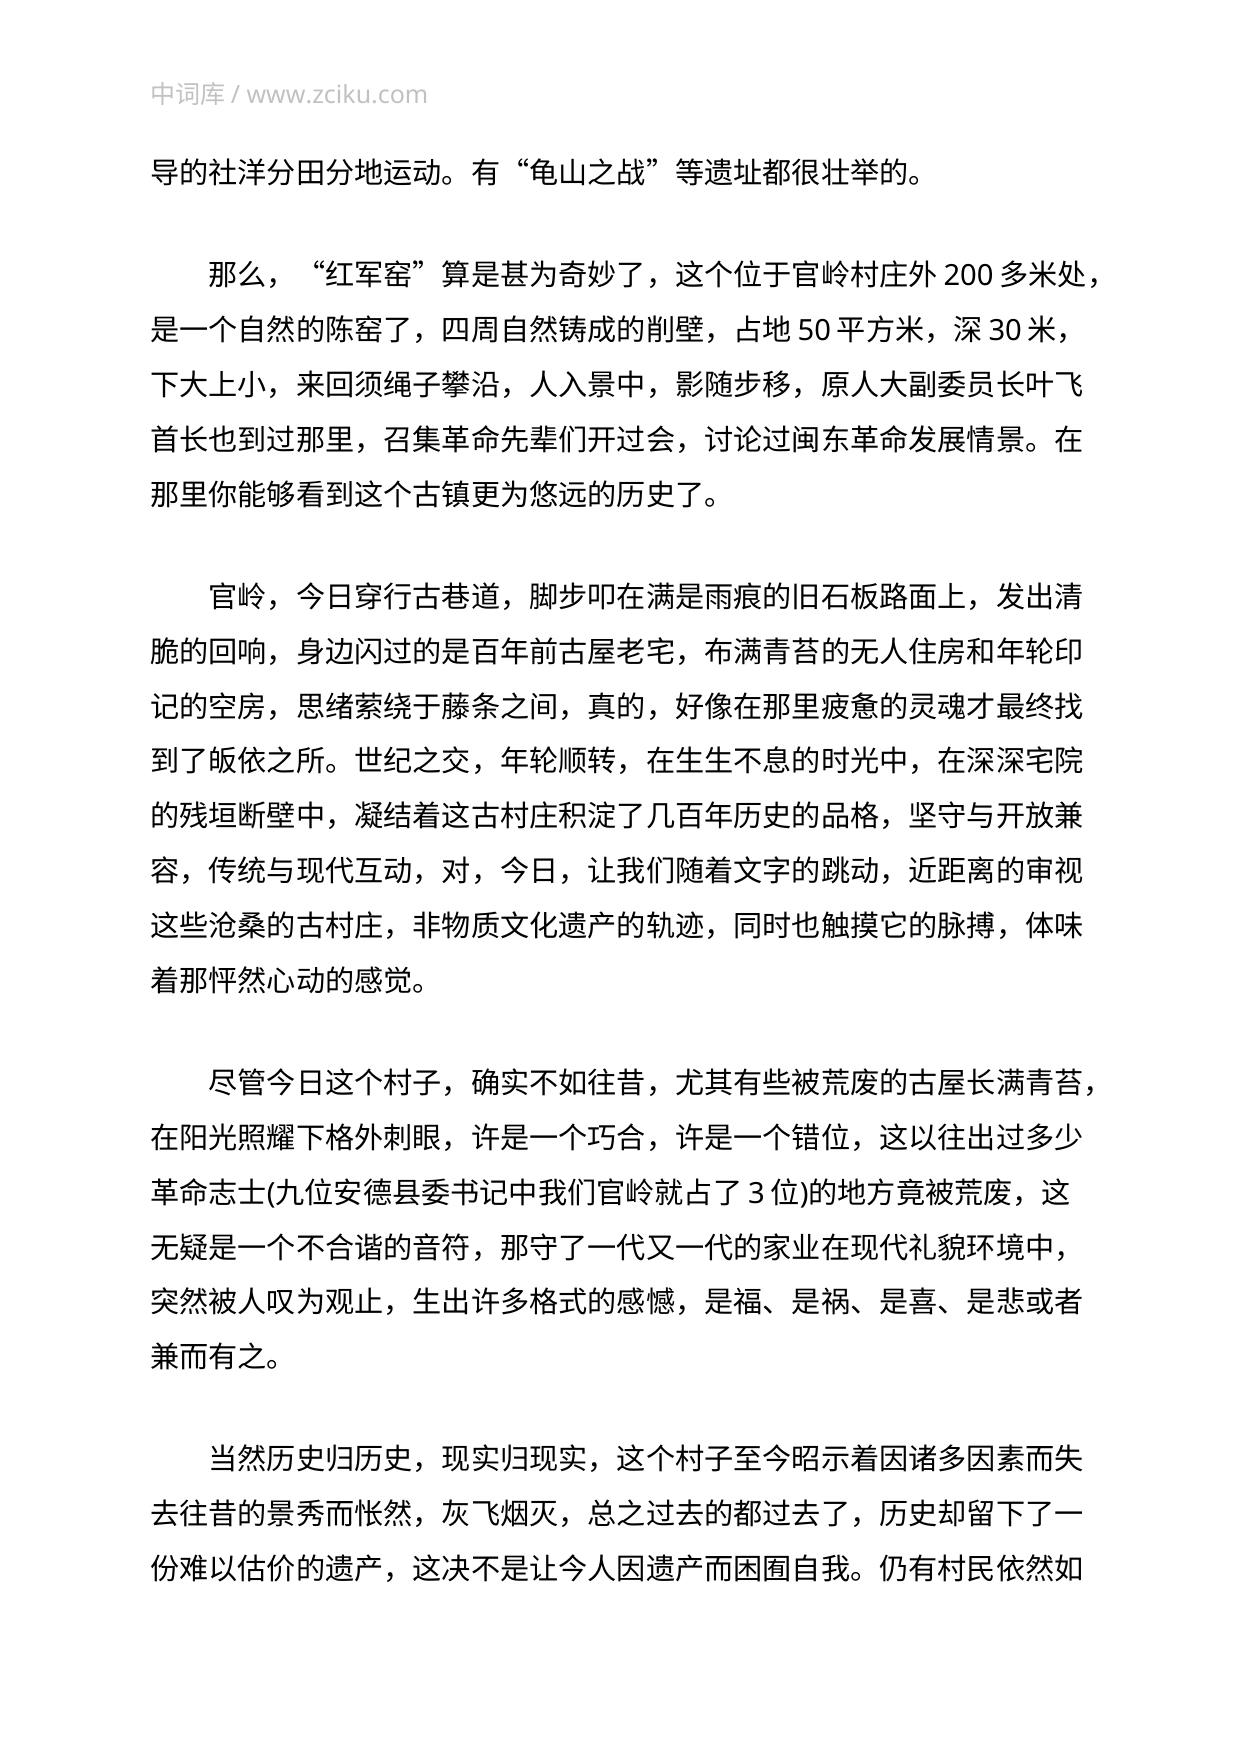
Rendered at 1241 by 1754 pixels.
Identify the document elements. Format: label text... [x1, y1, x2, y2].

text 那么，“红军窑”算是甚为奇妙了，这个位于官岭村庄外200多米处，是一个自然的陈窑了，四周自然铸成的削壁，占地50平方米，深30米，下大上小，来回须绳子攀沿，人入景中，影随步移，原人大副委员长叶飞首长也到过那里，召集革命先辈们开过会，讨论过闽东革命发展情景。在那里你能够看到这个古镇更为悠远的历史了。 [150, 252, 1090, 514]
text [150, 1436, 1090, 1588]
text 尽管今日这个村子，确实不如往昔，尤其有些被荒废的古屋长满青苔，在阳光照耀下格外刺眼，许是一个巧合，许是一个错位，这以往出过多少革命志士(九位安德县委书记中我们官岭就占了3位)的地方竟被荒废，这无疑是一个不合谐的音符，那守了一代又一代的家业在现代礼貌环境中，突然被人叹为观止，生出许多格式的感憾，是福、是祸、是喜、是悲或者兼而有之。 [150, 1059, 1090, 1376]
text 官岭，今日穿行古巷道，脚步叩在满是雨痕的旧石板路面上，发出清脆的回响，身边闪过的是百年前古屋老宅，布满青苔的无人住房和年轮印记的空房，思绪萦绕于藤条之间，真的，好像在那里疲惫的灵魂才最终找到了皈依之所。世纪之交，年轮顺转，在生生不息的时光中，在深深宅院的残垣断壁中，凝结着这古村庄积淀了几百年历史的品格，坚守与开放兼容，传统与现代互动，对，今日，让我们随着文字的跳动，近距离的审视这些沧桑的古村庄，非物质文化遗产的轨迹，同时也触摸它的脉搏，体味着那怦然心动的感觉。 [150, 573, 1090, 1000]
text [150, 150, 1090, 192]
